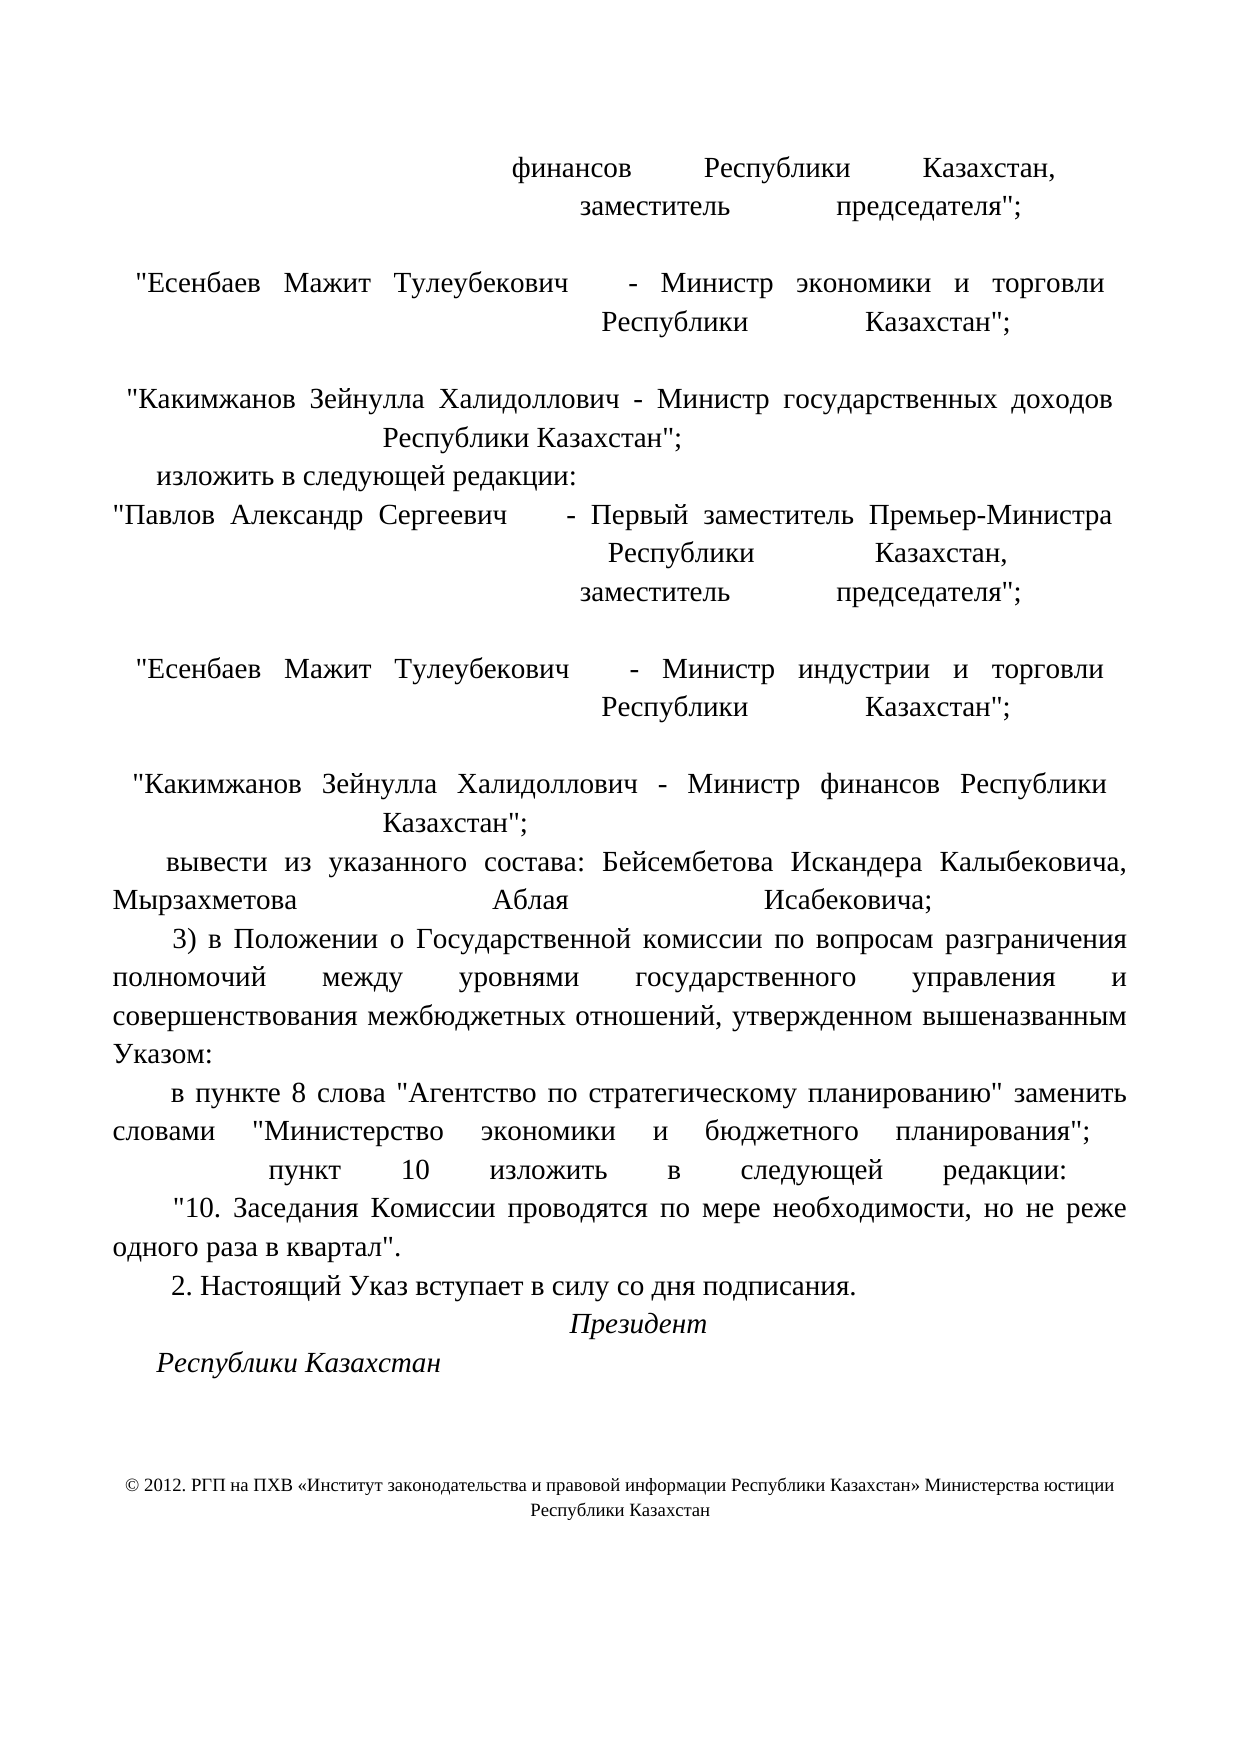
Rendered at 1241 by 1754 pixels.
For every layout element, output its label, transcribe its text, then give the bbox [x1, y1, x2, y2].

text © 2012. РГП на ПХВ «Институт законодательства и правовой информации Республики Казахстан» Министерства юстиции Республики Казахстан [112, 1474, 1128, 1520]
text изложить в следующей редакции: [112, 458, 1128, 492]
text вывести из указанного состава: Бейсембетова Искандера Калыбековича, Мырзахметова Аблая Исабековича; 3) в Положении о Государственной комиссии по вопросам разграничения полномочий между уровнями государственного управления и совершенствования межбюджетных отношений, утвержденном вышеназванным Указом: в пункте 8 слова "Агентство по стратегическому планированию" заменить словами "Министерство экономики и бюджетного планирования"; пункт 10 изложить в следующей редакции: "10. Заседания Комиссии проводятся по мере необходимости, но не реже одного раза в квартал". [112, 844, 1128, 1263]
text 2. Настоящий Указ вступает в силу со дня подписания. [112, 1268, 1128, 1301]
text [112, 150, 1128, 453]
text "Павлов Александр Сергеевич - Первый заместитель Премьер-Министра Республики Казахстан, заместитель председателя"; "Есенбаев Мажит Тулеубекович - Министр индустрии и торговли Республики Казахстан"; "Какимжанов Зейнулла Халидоллович - Министр финансов Республики Казахстан"; [112, 497, 1128, 839]
text Президент Республики Казахстан [112, 1306, 1128, 1378]
